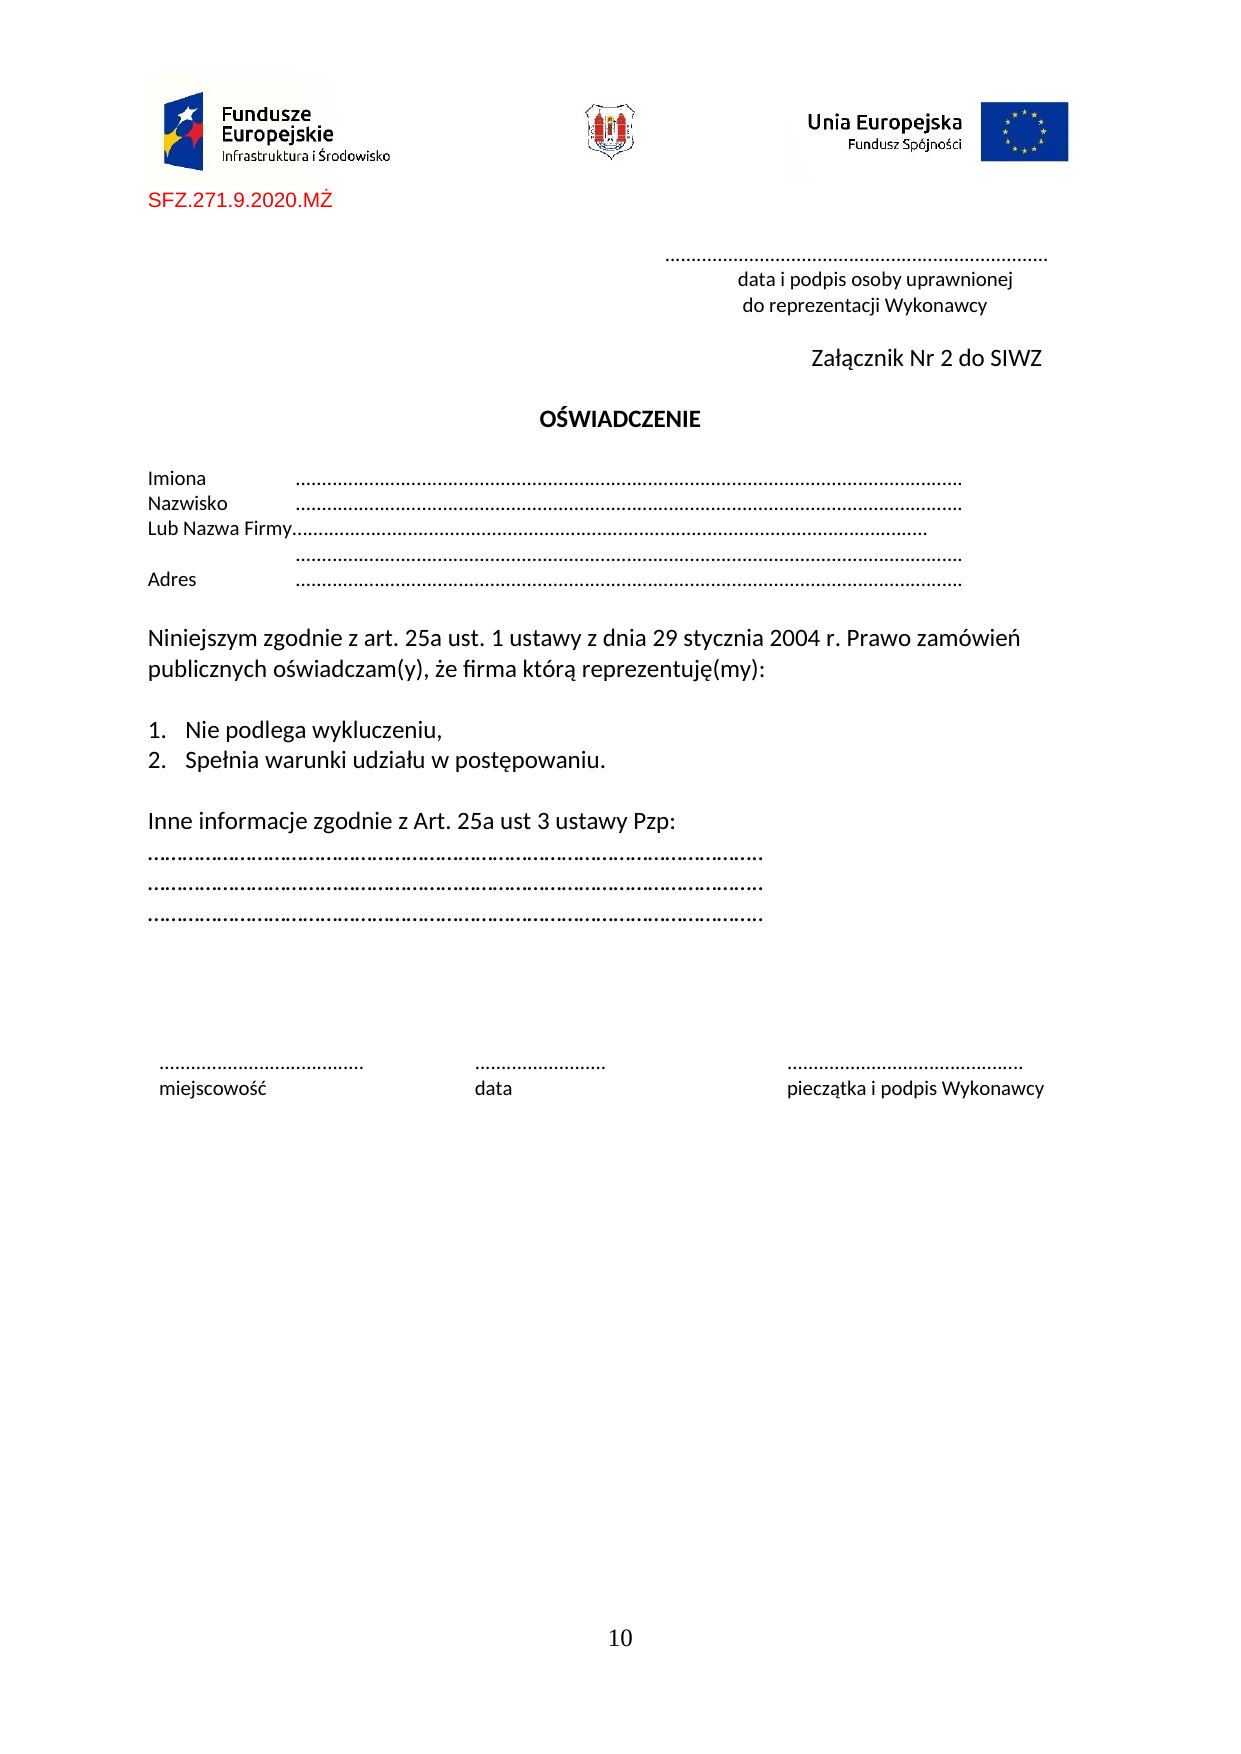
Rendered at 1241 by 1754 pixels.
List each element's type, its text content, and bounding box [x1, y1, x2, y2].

text Nazwisko ............................................................................................................................... [148, 490, 1093, 516]
text Adres ............................................................................................................................... [148, 566, 1093, 592]
text …………………………………………………………………………………………….. [148, 897, 1093, 927]
text data i podpis osoby uprawnionej [228, 266, 1093, 292]
text Załącznik Nr 2 do SIWZ [738, 343, 1093, 373]
text …………………………………………………………………………………………….. [148, 866, 1093, 897]
text Inne informacje zgodnie z Art. 25a ust 3 ustawy Pzp: [148, 805, 1093, 836]
list Spełnia warunki udziału w postępowaniu. [148, 744, 1093, 775]
list Nie podlega wykluczeniu, [148, 714, 1093, 744]
table_header ............................................. pieczątka i podpis Wykonawcy [776, 1050, 1093, 1100]
text ............................................................................................................................... [148, 541, 1093, 566]
subtitle OŚWIADCZENIE [148, 404, 1093, 434]
text do reprezentacji Wykonawcy [148, 292, 1093, 317]
picture [147, 73, 1093, 189]
table_header ......................... data [463, 1050, 776, 1100]
text Niniejszym zgodnie z art. 25a ust. 1 ustawy z dnia 29 stycznia 2004 r. Prawo zamówień publicznych oświadczam(y), że firma którą reprezentuję(my): [148, 622, 1093, 683]
text Imiona ............................................................................................................................... [148, 465, 1093, 490]
text Lub Nazwa Firmy......................................................................................................................... [148, 516, 1093, 541]
text …………………………………………………………………………………………….. [148, 836, 1093, 866]
table_header ....................................... miejscowość [148, 1050, 463, 1100]
text ......................................................................... [664, 212, 1093, 266]
